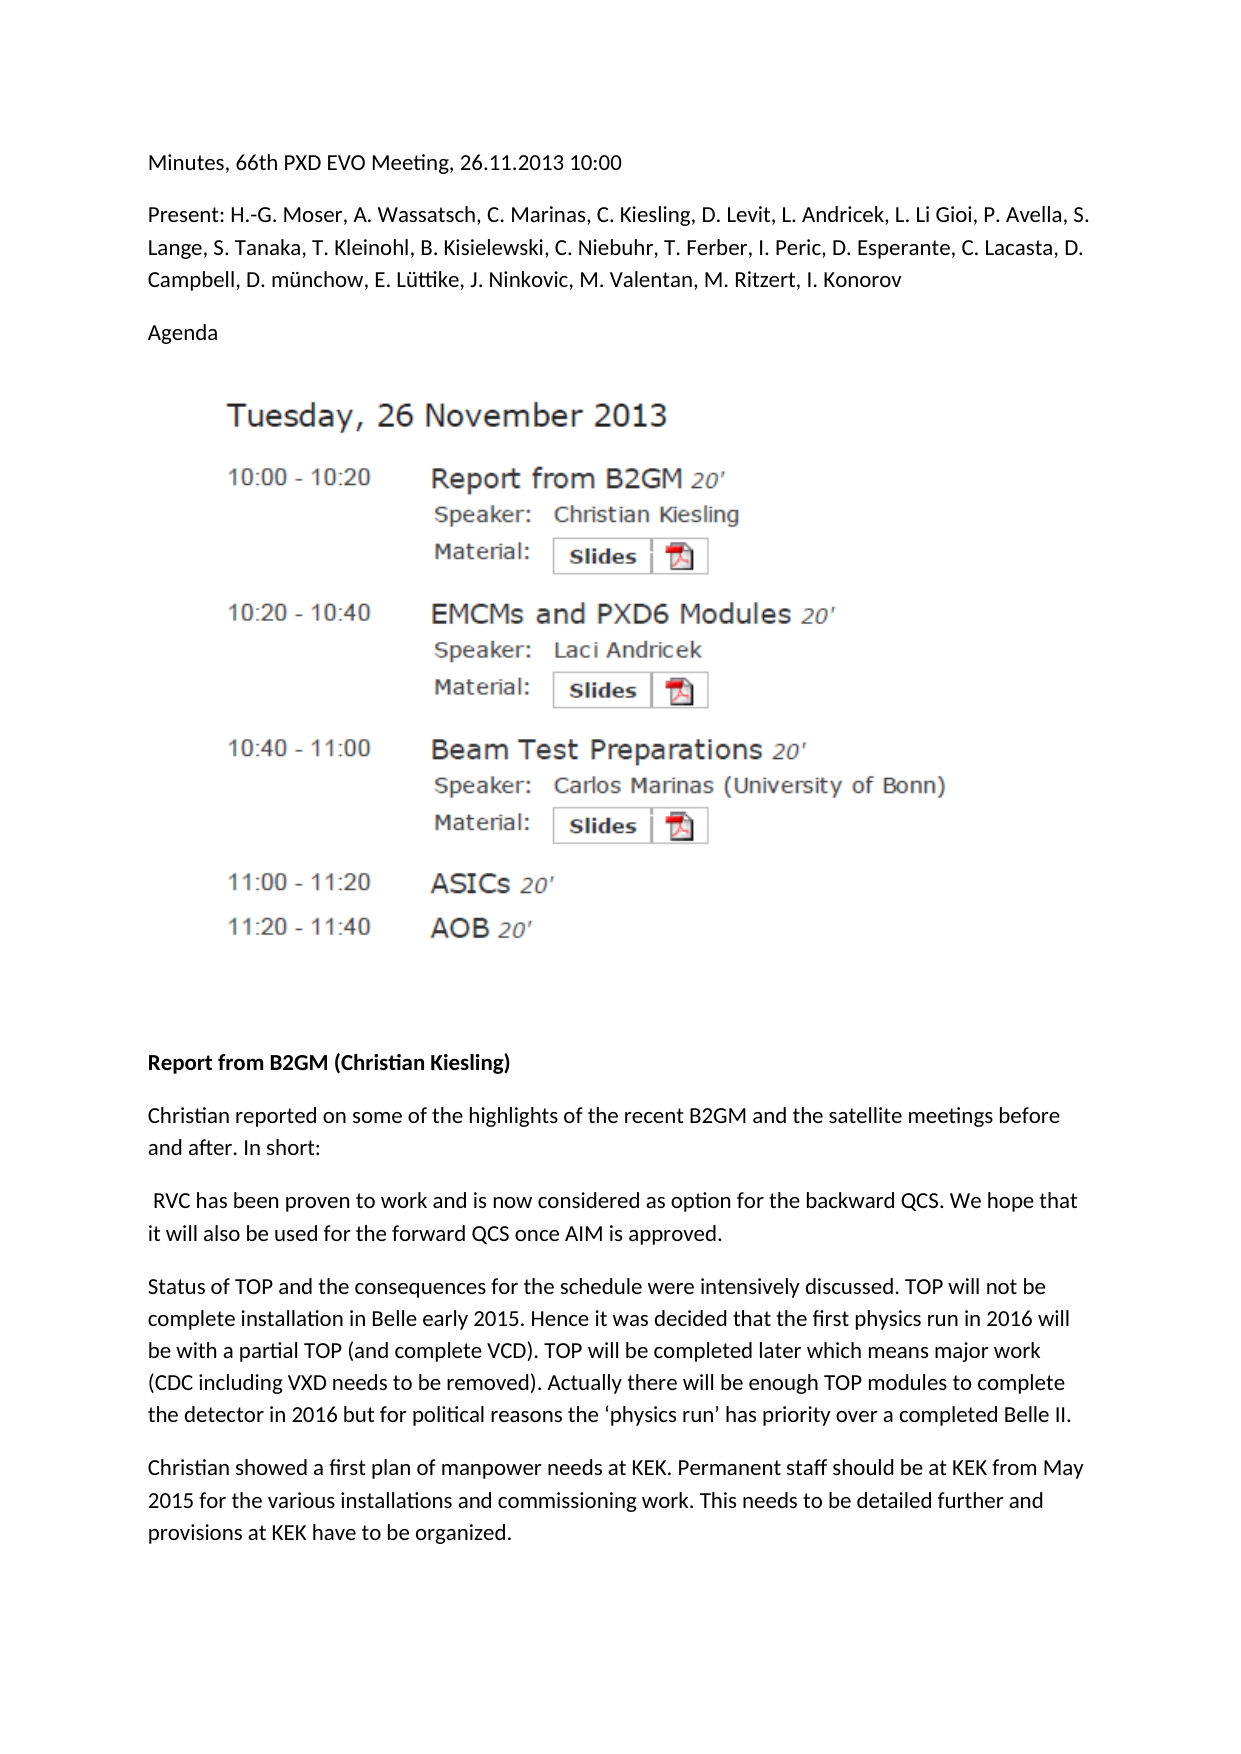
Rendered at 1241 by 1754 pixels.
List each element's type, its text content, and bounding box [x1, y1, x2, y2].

text RVC has been proven to work and is now considered as option for the backward QCS. We hope that it will also be used for the forward QCS once AIM is approved. [148, 1187, 1093, 1247]
text Minutes, 66th PXD EVO Meeting, 26.11.2013 10:00 [148, 148, 1093, 176]
text Report from B2GM (Christian Kiesling) [148, 1048, 1093, 1076]
text Present: H.-G. Moser, A. Wassatsch, C. Marinas, C. Kiesling, D. Levit, L. Andricek, L. Li Gioi, P. Avella, S. Lange, S. Tanaka, T. Kleinohl, B. Kisielewski, C. Niebuhr, T. Ferber, I. Peric, D. Esperante, C. Lacasta, D. Campbell, D. münchow, E. Lüttike, J. Ninkovic, M. Valentan, M. Ritzert, I. Konorov [148, 201, 1093, 293]
text Status of TOP and the consequences for the schedule were intensively discussed. TOP will not be complete installation in Belle early 2015. Hence it was decided that the first physics run in 2016 will be with a partial TOP (and complete VCD). TOP will be completed later which means major work (CDC including VXD needs to be removed). Actually there will be enough TOP modules to complete the detector in 2016 but for political reasons the ‘physics run’ has priority over a completed Belle II. [148, 1272, 1093, 1428]
text Agenda [148, 318, 1093, 346]
text Christian showed a first plan of manpower needs at KEK. Permanent staff should be at KEK from May 2015 for the various installations and commissioning work. This needs to be detailed further and provisions at KEK have to be organized. [148, 1453, 1093, 1546]
text Christian reported on some of the highlights of the recent B2GM and the satellite meetings before and after. In short: [148, 1101, 1093, 1162]
